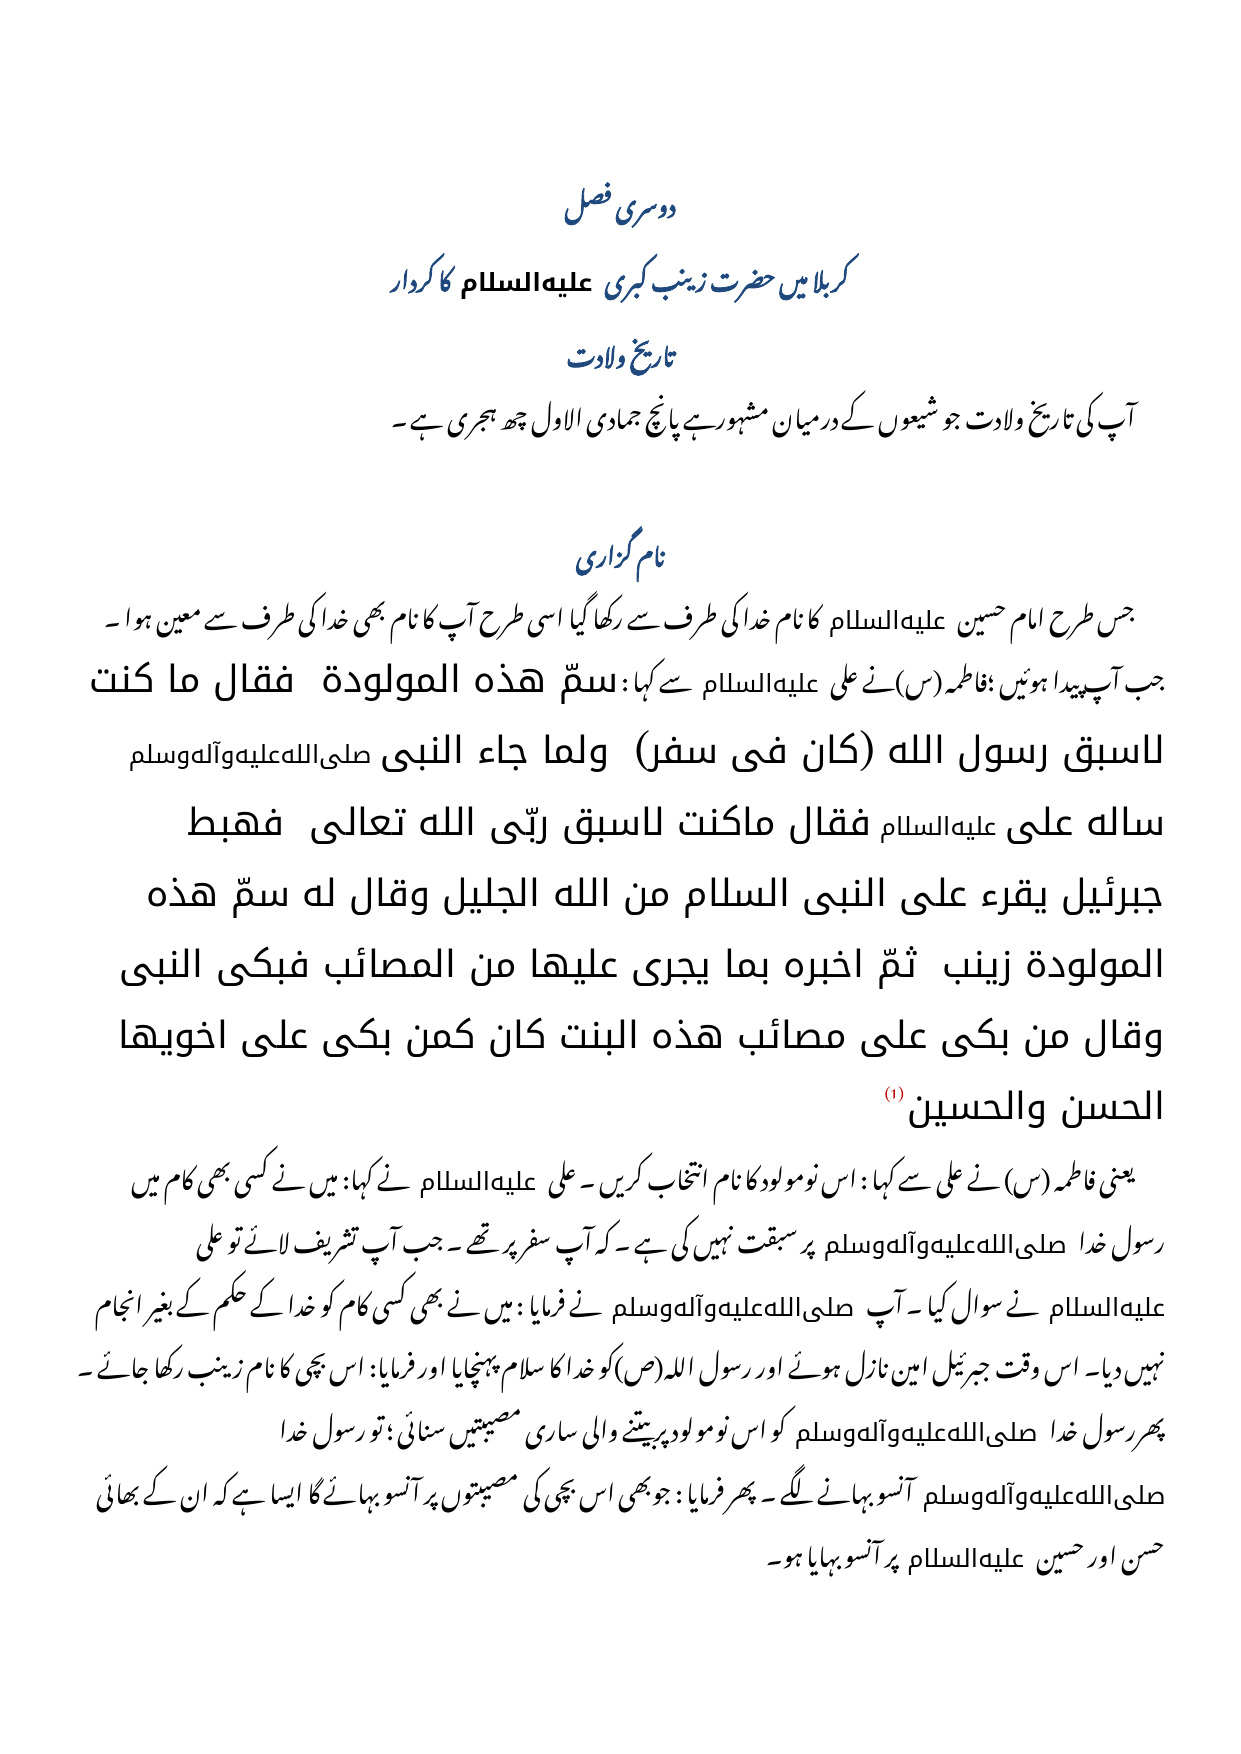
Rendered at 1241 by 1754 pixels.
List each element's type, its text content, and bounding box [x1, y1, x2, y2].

text آپ کی تاریخ ولادت جو شیعوں کے درمیان مشہورہے پانچ جمادی الاول چھ ہجری ہے ۔ [75, 382, 1165, 444]
subtitle نام گزاری [75, 519, 1165, 582]
subtitle کربلا میں حضرت زینب کبری عليه‌السلام کا کردار [75, 244, 1165, 307]
text جس طرح امام حسین عليه‌السلام کا نام خدا کی طرف سے رکھا گیا اسی طرح آپ کا نام بھی خدا کی طرف سے معین ہوا ۔ جب آپ پیدا ہوئیں ؛فاطمہ (س)نے علی عليه‌السلام سے کہا : سمّ هذه المولودة فقال ما کنت لاسبق رسول الله (کان فی سفر) ولما جاء النبی صلى‌الله‌عليه‌وآله‌وسلم ساله علی عليه‌السلام فقال ماکنت لاسبق ربّی الله تعالی فهبط جبرئیل یقرء علی النبی السلام من الله الجلیل وقال له سمّ هذه المولودة زینب ثمّ اخبره بما یجری علیها من المصائب فبکی النبی وقال من بکی علی مصائب هذه البنت کان کمن بکی علی اخویها الحسن والحسین (1) [75, 582, 1165, 1143]
subtitle تاریخ ولادت [75, 319, 1165, 382]
text یعنی فاطمہ (س) نے علی سے کہا : اس نومولود کا نام انتخاب کریں ۔ علی عليه‌السلام نے کہا: میں نے کسی بھی کام میں رسول خدا صلى‌الله‌عليه‌وآله‌وسلم پر سبقت نہیں کی ہے ۔ کہ آپ سفر پر تھے ۔ جب آپ تشریف لائے تو علی عليه‌السلام نے سوال کیا ۔ آپ صلى‌الله‌عليه‌وآله‌وسلم نے فرمایا : میں نے بھی کسی کام کو خدا کے حکم کے بغیر انجام نہیں دیا۔ اس وقت جبرئیل امین نازل ہوئے اور رسول اللہ(ص)کو خدا کا سلام پہنچایا اور فرمایا: اس بچی کا نام زینب رکھا جائے ۔پھررسول خدا صلى‌الله‌عليه‌وآله‌وسلم کو اس نومولود پر بیتنے والی ساری مصیبتیں سنائی ؛ تو رسول خدا صلى‌الله‌عليه‌وآله‌وسلم آنسو بہانے لگے ۔ پھر فرمایا : جوبھی اس بچی کی مصیبتوں پر آنسو بہائے گا ایسا ہے کہ ان کے بھائی حسن اور حسین عليه‌السلام پر آنسو بہایا ہو۔ [75, 1143, 1165, 1583]
subtitle دوسری فصل [75, 169, 1165, 231]
